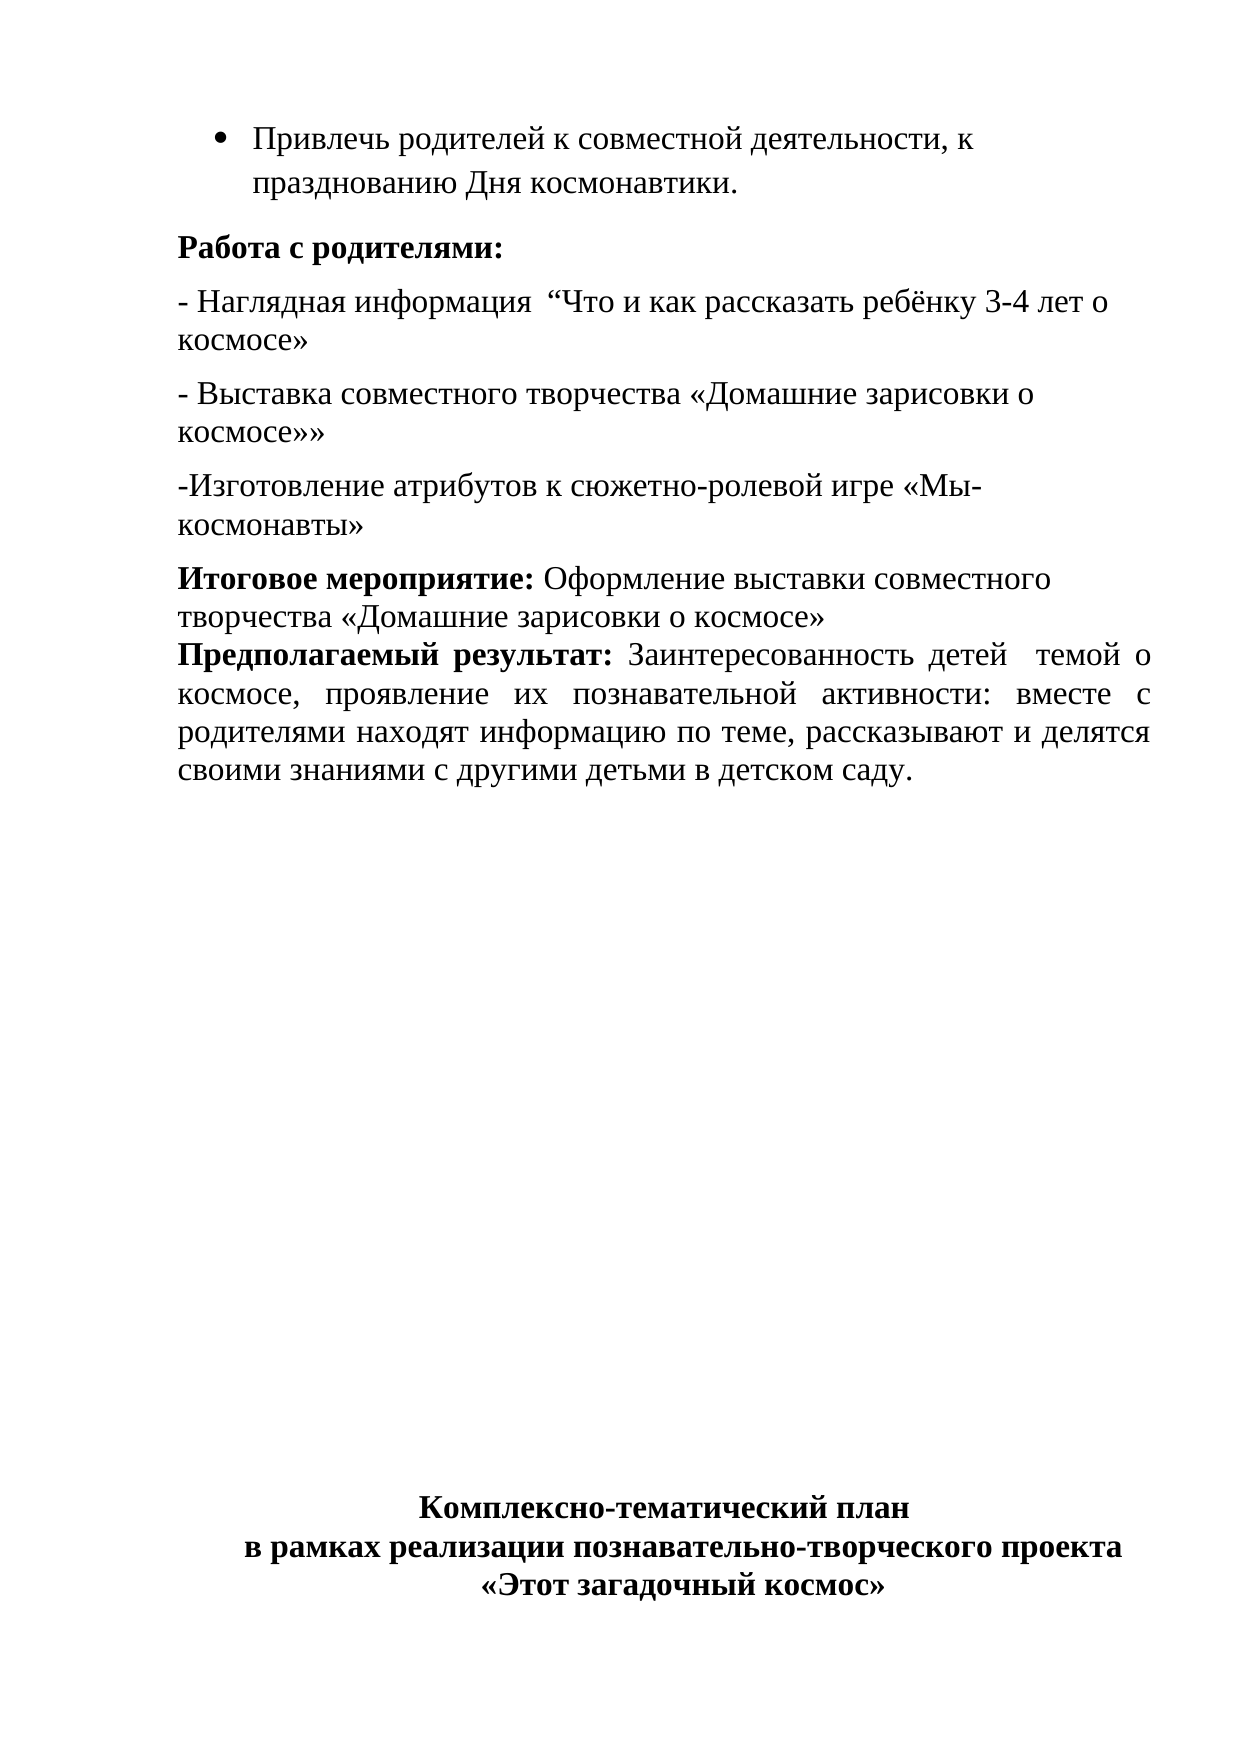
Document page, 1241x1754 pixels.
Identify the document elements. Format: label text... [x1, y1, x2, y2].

text в рамках реализации познавательно-творческого проекта «Этот загадочный космос» [215, 1526, 1152, 1603]
text - Наглядная информация “Что и как рассказать ребёнку 3-4 лет о космосе» [177, 281, 1152, 358]
text Предполагаемый результат: Заинтересованность детей темой о космосе, проявление их познавательной активности: вместе с родителями находят информацию по теме, рассказывают и делятся своими знаниями с другими детьми в детском саду. [177, 634, 1152, 788]
text Комплексно-тематический план [177, 1488, 1152, 1526]
text - Выставка совместного творчества «Домашние зарисовки о космосе»» [177, 373, 1152, 450]
text Работа с родителями: [177, 227, 1152, 265]
text Итоговое мероприятие: Оформление выставки совместного творчества «Домашние зарисовки о космосе» [177, 558, 1152, 634]
list Привлечь родителей к совместной деятельности, к празднованию Дня космонавтики. [215, 118, 1152, 201]
text -Изготовление атрибутов к сюжетно-ролевой игре «Мы-космонавты» [177, 466, 1152, 542]
